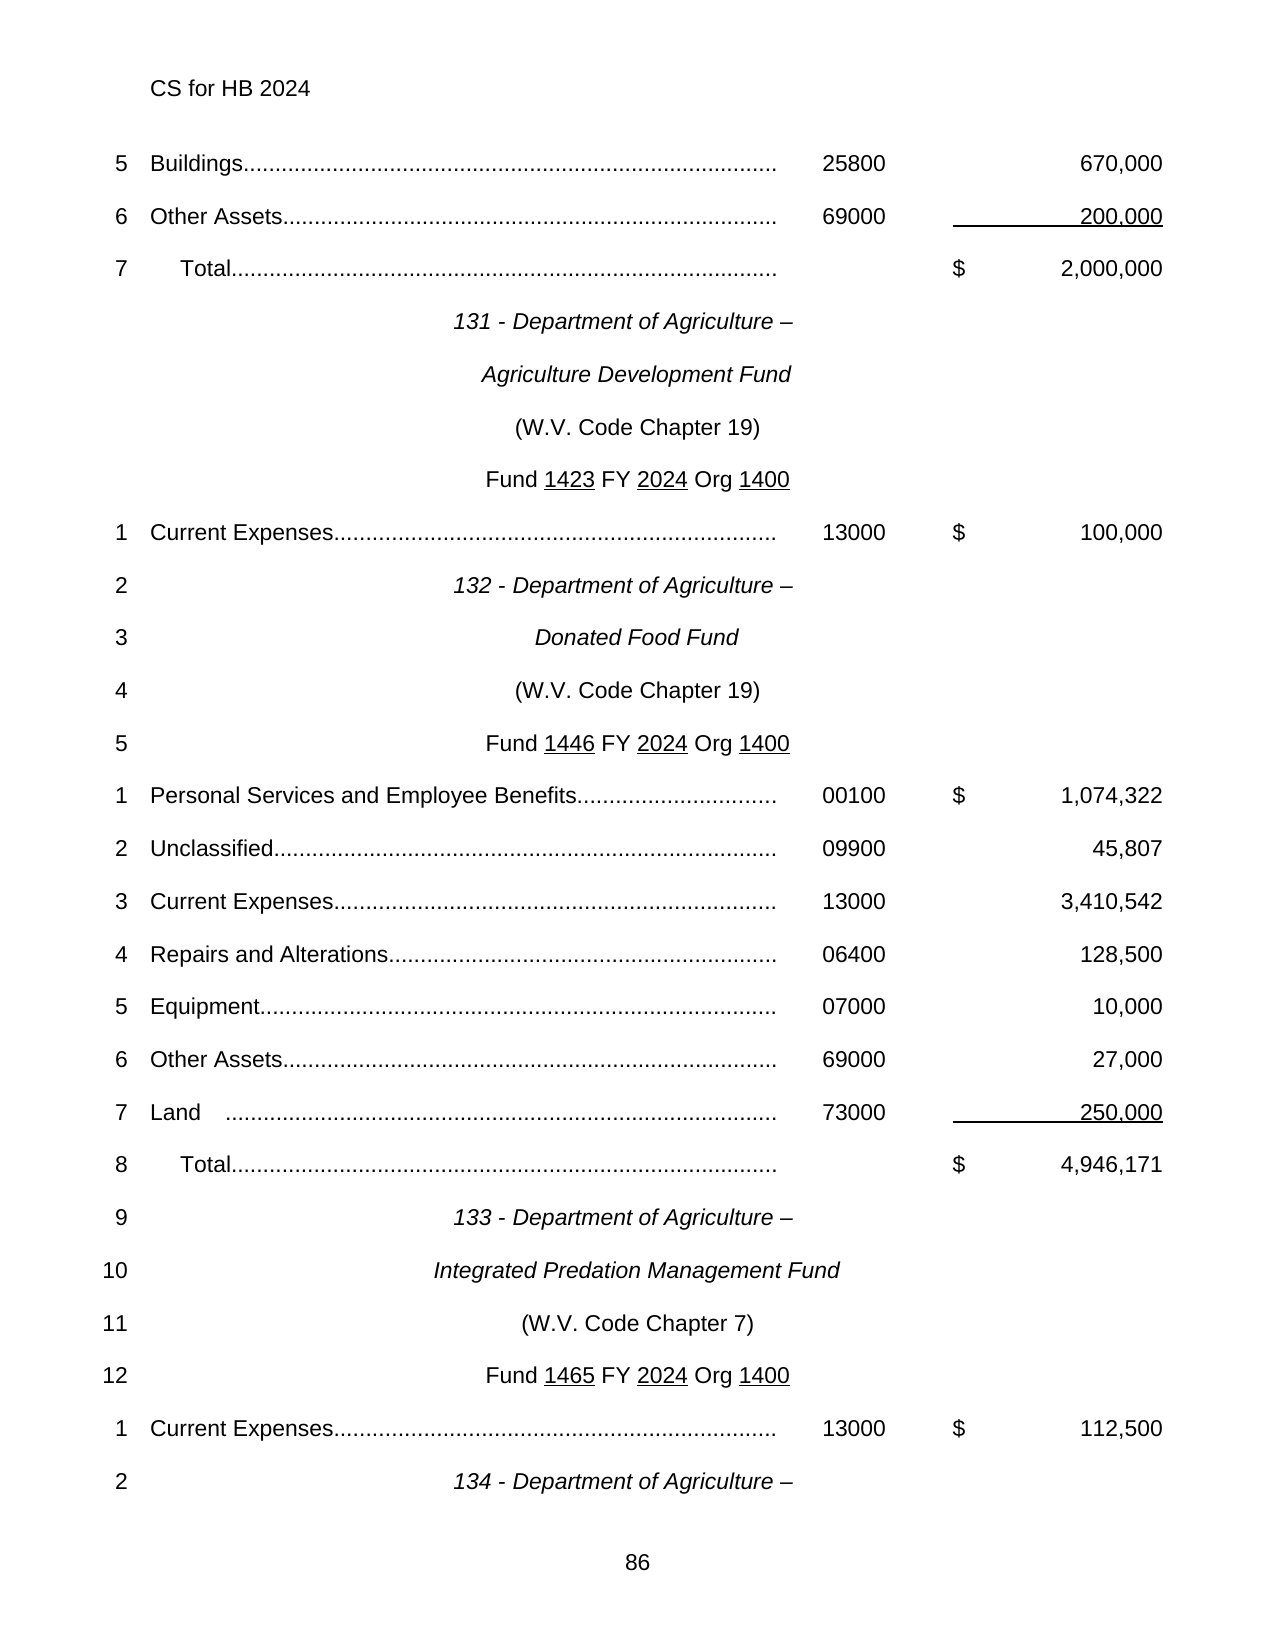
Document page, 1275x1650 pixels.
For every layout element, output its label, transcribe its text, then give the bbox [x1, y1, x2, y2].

text Fund 1423 FY 2024 Org 1400 [150, 466, 1125, 493]
text Donated Food Fund [150, 624, 1125, 651]
text (W.V. Code Chapter 7) [150, 1309, 1125, 1336]
text Personal Services and Employee Benefits 00100 $ 1,074,322 [150, 782, 1125, 809]
list Department of Agriculture – [150, 1468, 1125, 1494]
text Other Assets 69000 200,000 [150, 203, 1125, 229]
text Agriculture Development Fund [150, 361, 1125, 387]
text Current Expenses 13000 $ 100,000 [150, 519, 1125, 545]
text Fund 1446 FY 2024 Org 1400 [150, 730, 1125, 756]
text Total $ 4,946,171 [150, 1151, 1125, 1178]
list Department of Agriculture – [150, 308, 1125, 334]
text Land 73000 250,000 [150, 1099, 1125, 1125]
text Current Expenses 13000 $ 112,500 [150, 1415, 1125, 1441]
text Repairs and Alterations 06400 128,500 [150, 941, 1125, 967]
list Department of Agriculture – [150, 1204, 1125, 1231]
text Other Assets 69000 27,000 [150, 1046, 1125, 1072]
text (W.V. Code Chapter 19) [150, 413, 1125, 440]
list Department of Agriculture – [150, 572, 1125, 598]
text Fund 1465 FY 2024 Org 1400 [150, 1362, 1125, 1389]
text (W.V. Code Chapter 19) [150, 677, 1125, 703]
text Integrated Predation Management Fund [150, 1257, 1125, 1283]
text Unclassified 09900 45,807 [150, 835, 1125, 862]
text Buildings 25800 670,000 [150, 150, 1125, 176]
text Total $ 2,000,000 [150, 255, 1125, 282]
text Current Expenses 13000 3,410,542 [150, 888, 1125, 914]
text Equipment 07000 10,000 [150, 993, 1125, 1020]
